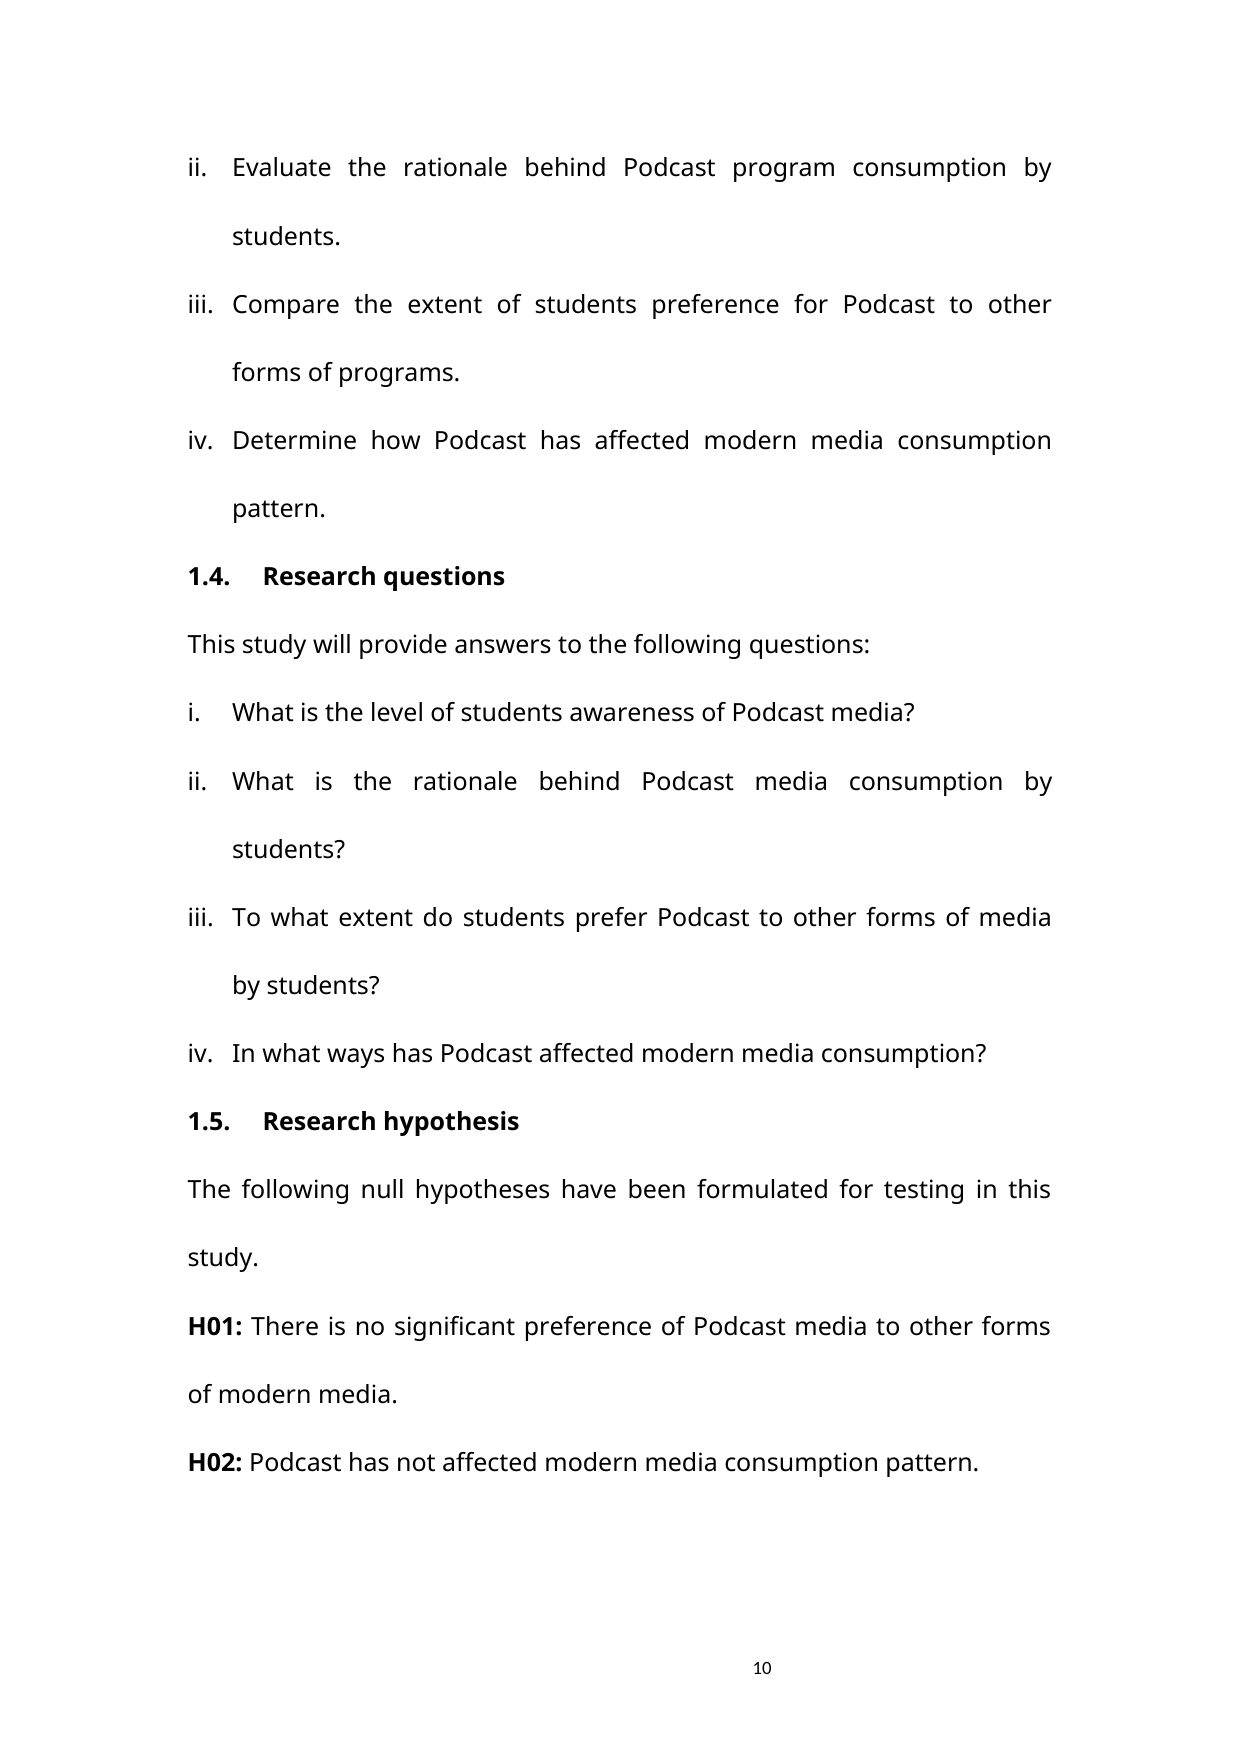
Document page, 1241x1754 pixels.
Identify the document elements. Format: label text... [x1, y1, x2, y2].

list Compare the extent of students preference for Podcast to other forms of programs. [187, 286, 1053, 388]
text This study will provide answers to the following questions: [187, 627, 1053, 661]
list In what ways has Podcast affected modern media consumption? [187, 1036, 1053, 1070]
text 1.4. Research questions [187, 559, 1053, 593]
text The following null hypotheses have been formulated for testing in this study. [187, 1172, 1053, 1274]
list To what extent do students prefer Podcast to other forms of media by students? [187, 899, 1053, 1002]
list What is the rationale behind Podcast media consumption by students? [187, 763, 1053, 865]
text H01: There is no significant preference of Podcast media to other forms of modern media. [187, 1308, 1053, 1410]
list What is the level of students awareness of Podcast media? [187, 695, 1053, 729]
text 1.5. Research hypothesis [187, 1104, 1053, 1138]
list Determine how Podcast has affected modern media consumption pattern. [187, 422, 1053, 525]
list Evaluate the rationale behind Podcast program consumption by students. [187, 150, 1053, 252]
text H02: Podcast has not affected modern media consumption pattern. [187, 1444, 1053, 1478]
